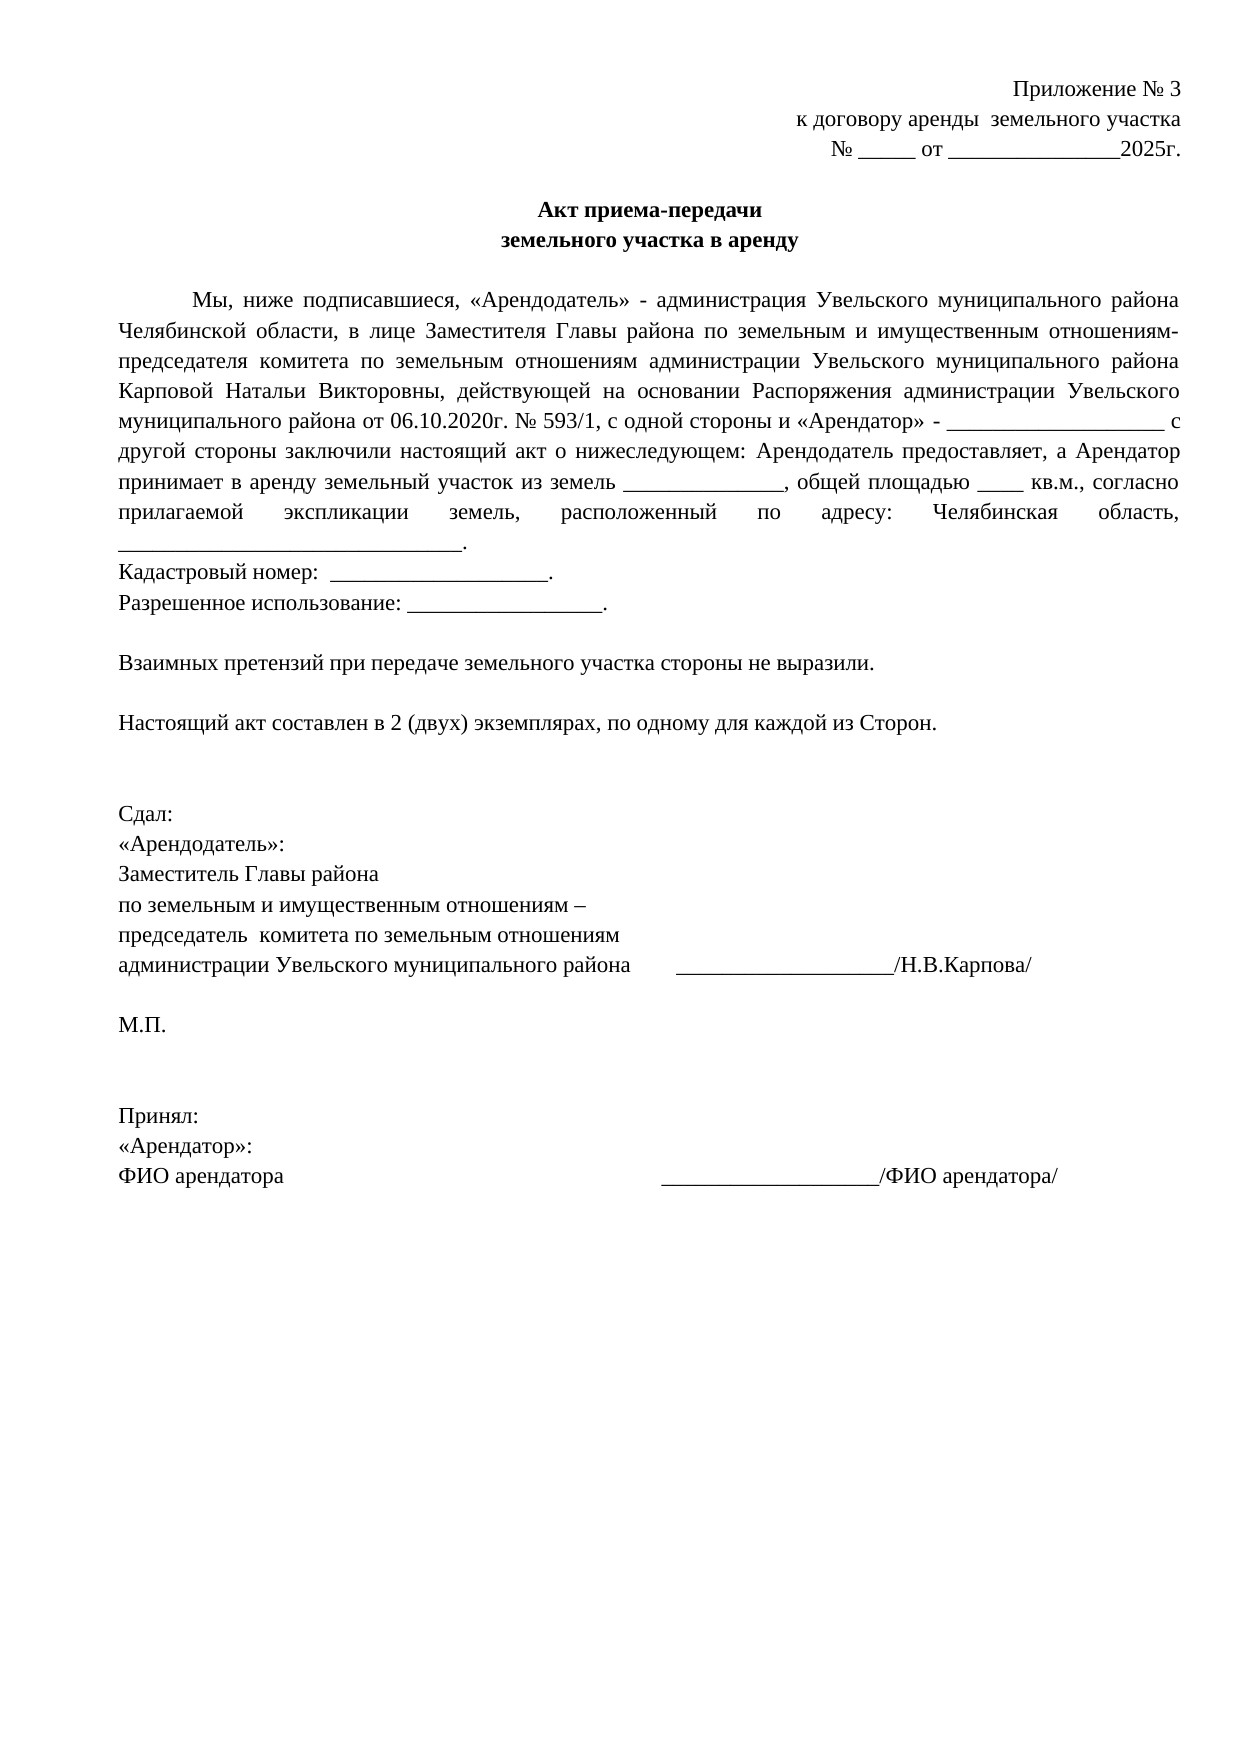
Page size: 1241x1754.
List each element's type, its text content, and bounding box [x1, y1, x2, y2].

text по земельным и имущественным отношениям – [118, 891, 1181, 917]
text Приложение № 3 [118, 75, 1181, 101]
subtitle Акт приема-передачи [118, 196, 1181, 222]
text Заместитель Главы района [118, 860, 1181, 887]
text Настоящий акт составлен в 2 (двух) экземплярах, по одному для каждой из Сторон. [118, 709, 1181, 736]
text М.П. [118, 1011, 1181, 1038]
text к договору аренды земельного участка № _____ от _______________2025г. [118, 105, 1181, 162]
subtitle земельного участка в аренду [118, 226, 1181, 252]
text Сдал: [118, 800, 1181, 826]
text Мы, ниже подписавшиеся, «Арендодатель» - администрация Увельского муниципального района Челябинской области, в лице Заместителя Главы района по земельным и имущественным отношениям- председателя комитета по земельным отношениям администрации Увельского муниципального района Карповой Натальи Викторовны, действующей на основании Распоряжения администрации Увельского муниципального района от 06.10.2020г. № 593/1, с одной стороны и «Арендатор» - ___________________ с другой стороны заключили настоящий акт о нижеследующем: Арендодатель предоставляет, а Арендатор принимает в аренду земельный участок из земель ______________, общей площадью ____ кв.м., согласно прилагаемой экспликации земель, расположенный по адресу: Челябинская область, ______________________________. [118, 286, 1181, 554]
text Взаимных претензий при передаче земельного участка стороны не выразили. [118, 649, 1181, 675]
text Разрешенное использование: _________________. [118, 588, 1181, 615]
text администрации Увельского муниципального района ___________________/Н.В.Карпова/ [118, 951, 1181, 977]
text «Арендатор»: [118, 1132, 1181, 1159]
text Кадастровый номер: ___________________. [118, 558, 1181, 585]
text «Арендодатель»: [118, 830, 1181, 857]
text Принял: [118, 1102, 1181, 1128]
text ФИО арендатора ___________________/ФИО арендатора/ [118, 1162, 1181, 1189]
text председатель комитета по земельным отношениям [118, 921, 1181, 947]
